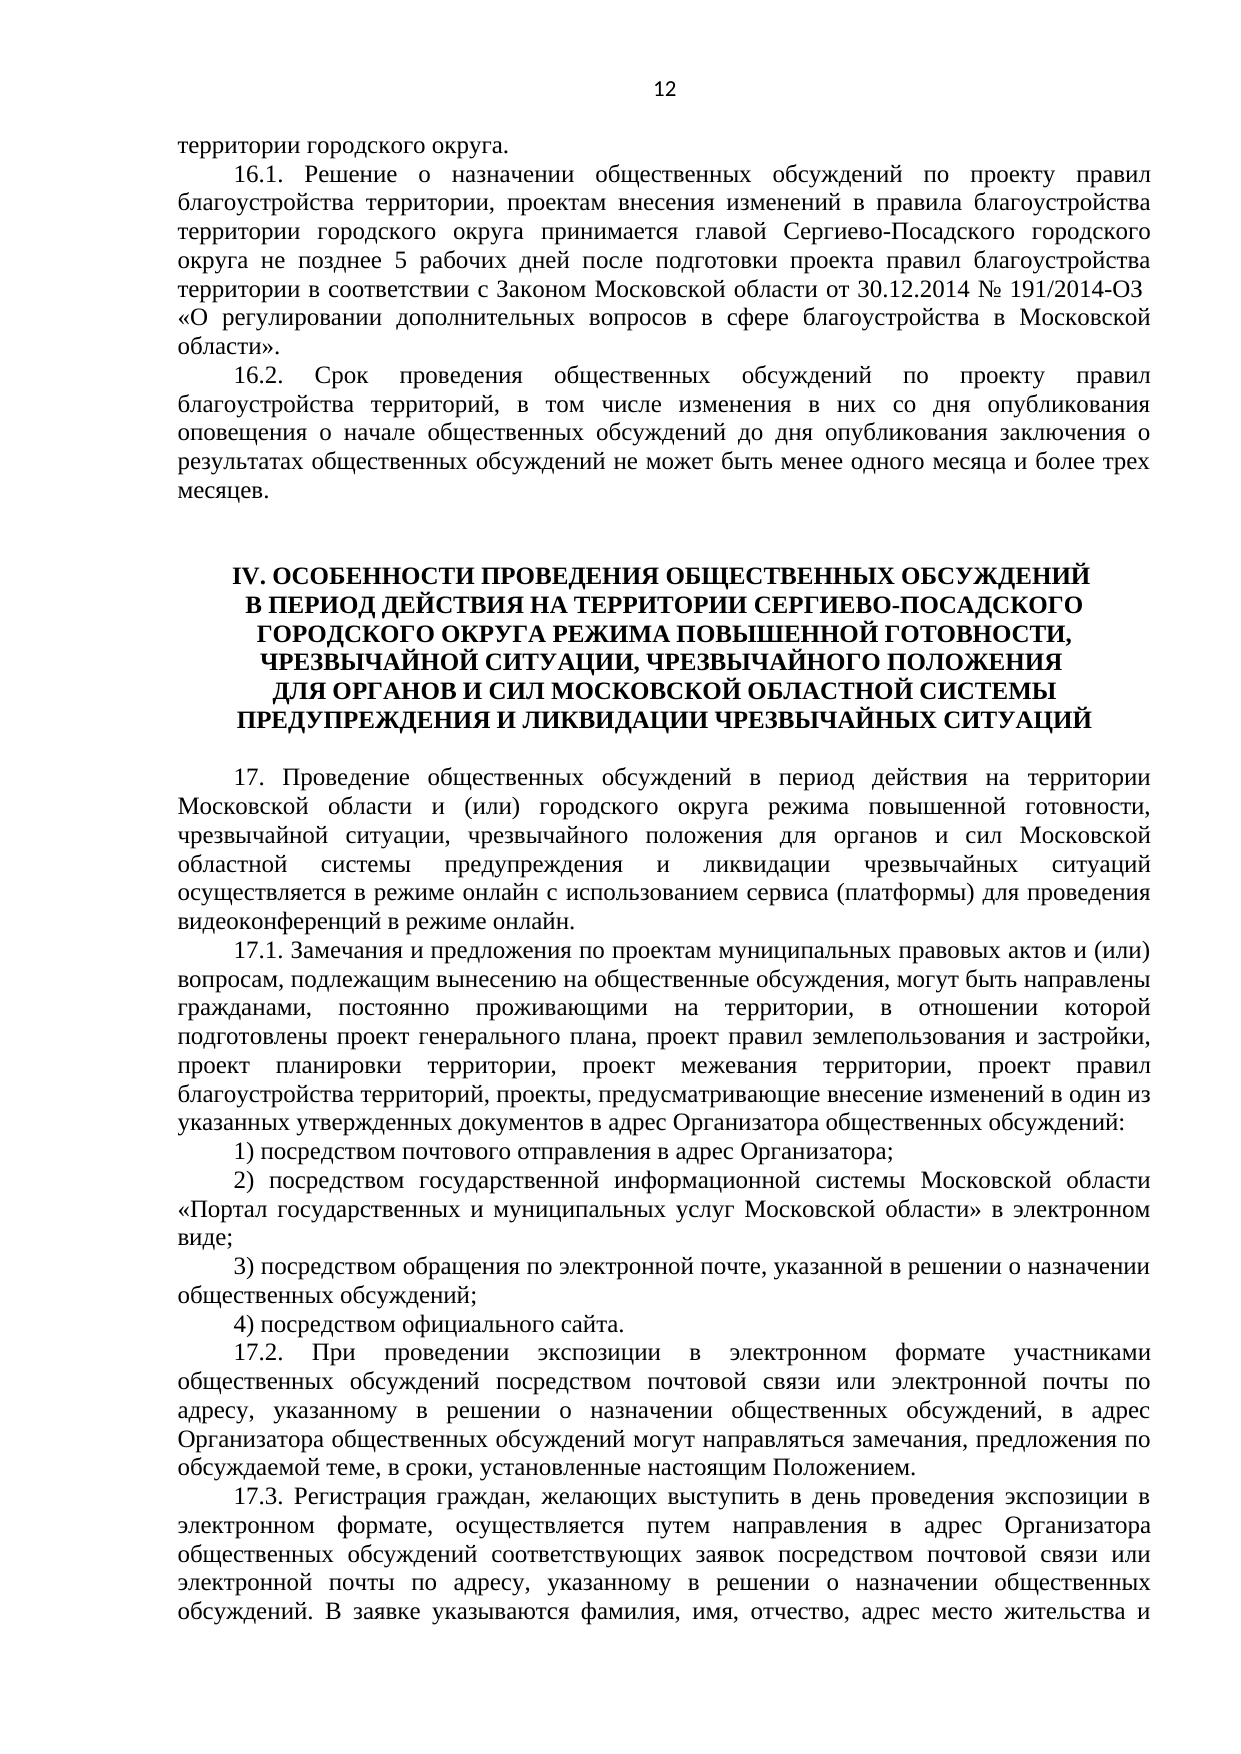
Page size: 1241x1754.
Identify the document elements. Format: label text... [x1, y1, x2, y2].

text 16.2. Срок проведения общественных обсуждений по проекту правил благоустройства территорий, в том числе изменения в них со дня опубликования оповещения о начале общественных обсуждений до дня опубликования заключения о результатах общественных обсуждений не может быть менее одного месяца и более трех месяцев. [177, 360, 1152, 504]
text 17.1. Замечания и предложения по проектам муниципальных правовых актов и (или) вопросам, подлежащим вынесению на общественные обсуждения, могут быть направлены гражданами, постоянно проживающими на территории, в отношении которой подготовлены проект генерального плана, проект правил землепользования и застройки, проект планировки территории, проект межевания территории, проект правил благоустройства территорий, проекты, предусматривающие внесение изменений в один из указанных утвержденных документов в адрес Организатора общественных обсуждений: [177, 935, 1152, 1136]
text 4) посредством официального сайта. [177, 1309, 1152, 1337]
text 2) посредством государственной информационной системы Московской области «Портал государственных и муниципальных услуг Московской области» в электронном виде; [177, 1165, 1152, 1251]
text 17. Проведение общественных обсуждений в период действия на территории Московской области и (или) городского округа режима повышенной готовности, чрезвычайной ситуации, чрезвычайного положения для органов и сил Московской областной системы предупреждения и ликвидации чрезвычайных ситуаций осуществляется в режиме онлайн с использованием сервиса (платформы) для проведения видеоконференций в режиме онлайн. [177, 762, 1152, 935]
text 1) посредством почтового отправления в адрес Организатора; [177, 1136, 1152, 1165]
text 16.1. Решение о назначении общественных обсуждений по проекту правил благоустройства территории, проектам внесения изменений в правила благоустройства территории городского округа принимается главой Сергиево-Посадского городского округа не позднее 5 рабочих дней после подготовки проекта правил благоустройства территории в соответствии с Законом Московской области от 30.12.2014 № 191/2014-ОЗ «О регулировании дополнительных вопросов в сфере благоустройства в Московской области». [177, 159, 1152, 360]
text 3) посредством обращения по электронной почте, указанной в решении о назначении общественных обсуждений; [177, 1251, 1152, 1309]
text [177, 130, 1152, 159]
text 17.2. При проведении экспозиции в электронном формате участниками общественных обсуждений посредством почтовой связи или электронной почты по адресу, указанному в решении о назначении общественных обсуждений, в адрес Организатора общественных обсуждений могут направляться замечания, предложения по обсуждаемой теме, в сроки, установленные настоящим Положением. [177, 1337, 1152, 1481]
title IV. ОСОБЕННОСТИ ПРОВЕДЕНИЯ ОБЩЕСТВЕННЫХ ОБСУЖДЕНИЙ В ПЕРИОД ДЕЙСТВИЯ НА ТЕРРИТОРИИ СЕРГИЕВО-ПОСАДСКОГО ГОРОДСКОГО ОКРУГА РЕЖИМА ПОВЫШЕННОЙ ГОТОВНОСТИ, ЧРЕЗВЫЧАЙНОЙ СИТУАЦИИ, ЧРЕЗВЫЧАЙНОГО ПОЛОЖЕНИЯ ДЛЯ ОРГАНОВ И СИЛ МОСКОВСКОЙ ОБЛАСТНОЙ СИСТЕМЫ ПРЕДУПРЕЖДЕНИЯ И ЛИКВИДАЦИИ ЧРЕЗВЫЧАЙНЫХ СИТУАЦИЙ [177, 561, 1152, 734]
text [177, 1481, 1152, 1625]
